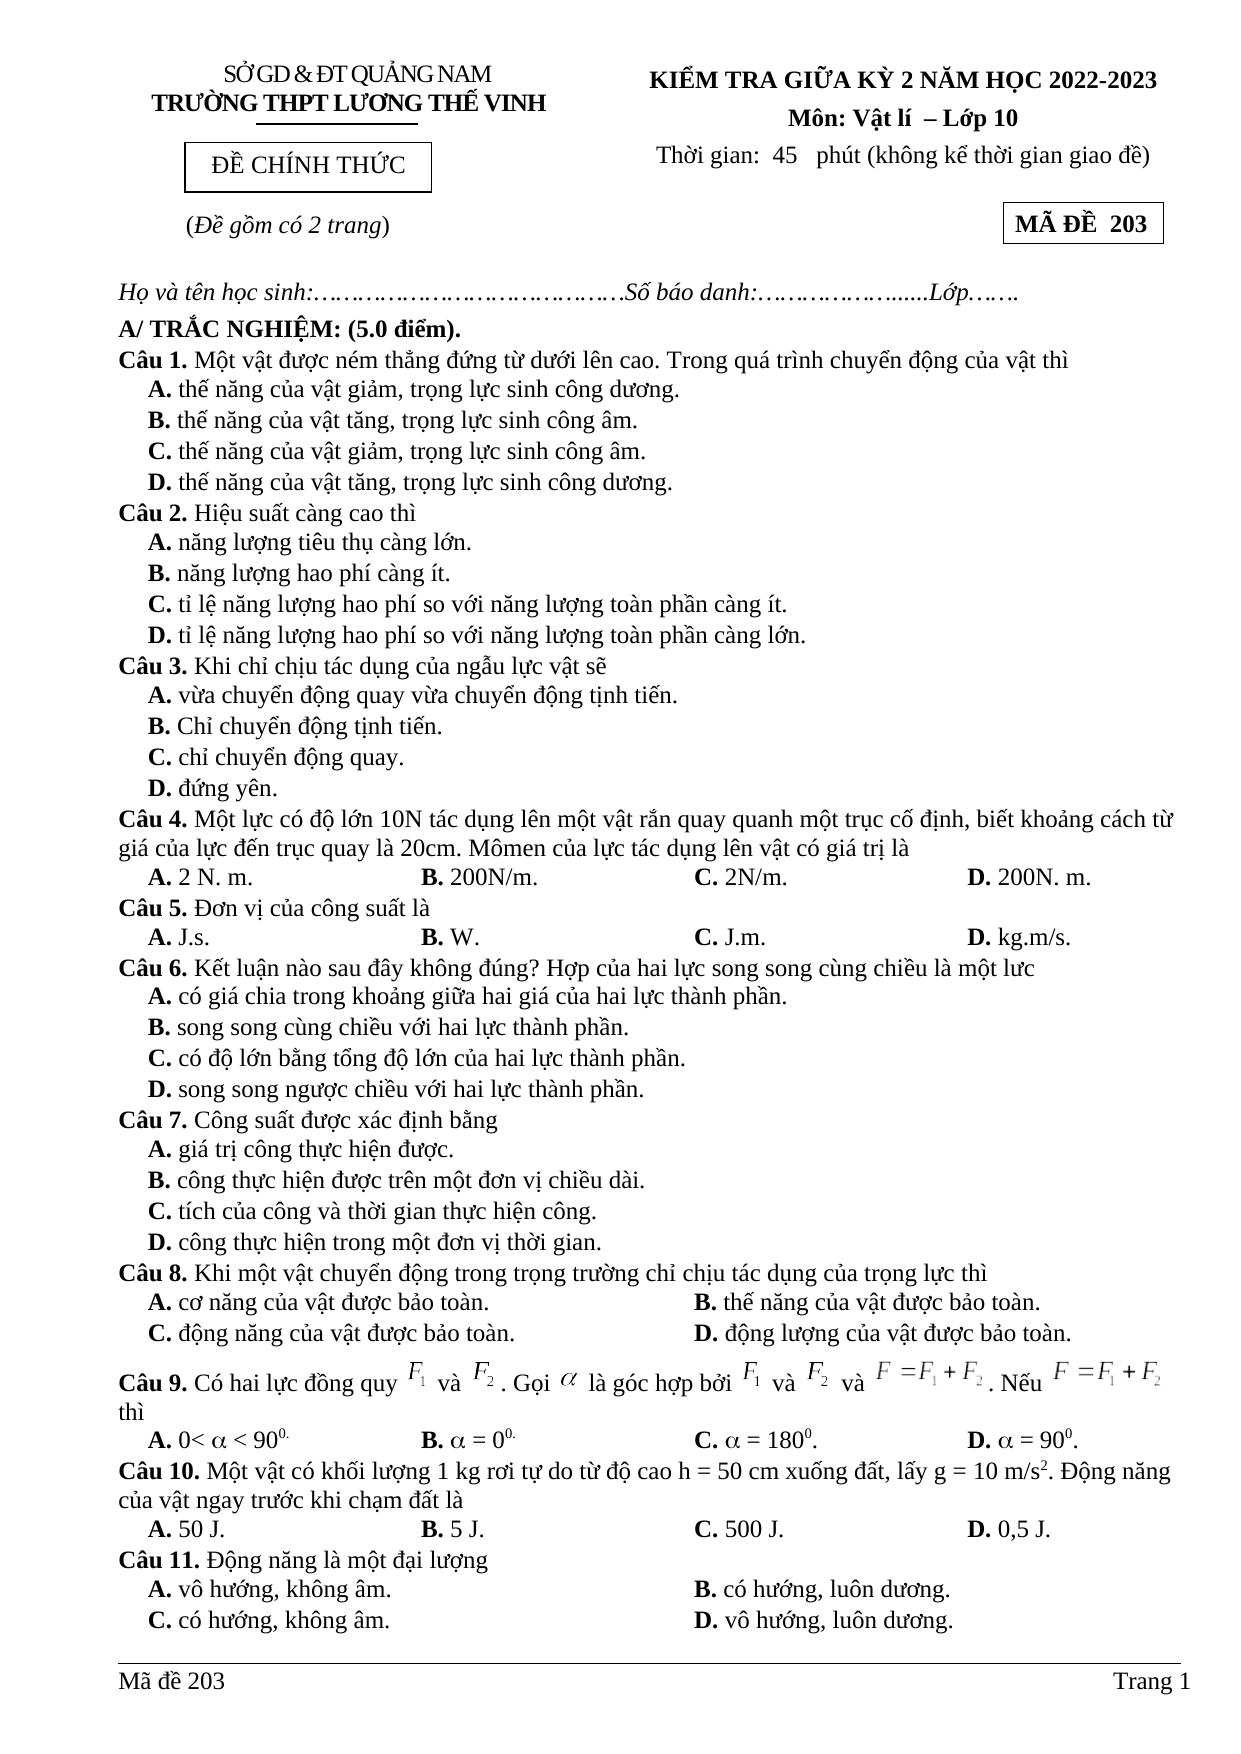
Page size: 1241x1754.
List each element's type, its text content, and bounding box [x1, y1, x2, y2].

text Câu 1. Một vật được ném thẳng đứng từ dưới lên cao. Trong quá trình chuyển động của vật thì [118, 346, 1181, 374]
text D. song song ngược chiều với hai lực thành phần. [118, 1074, 1181, 1103]
text A/ TRẮC NGHIỆM: (5.0 điểm). [118, 314, 1137, 343]
text C. chỉ chuyển động quay. [118, 742, 1181, 771]
text A. J.s. B. W. C. J.m. D. kg.m/s. [118, 922, 1181, 950]
text B. năng lượng hao phí càng ít. [118, 558, 1181, 587]
text C. tích của công và thời gian thực hiện công. [118, 1196, 1181, 1225]
text Câu 11. Động năng là một đại lượng [118, 1545, 1181, 1574]
text B. song song cùng chiều với hai lực thành phần. [118, 1012, 1181, 1041]
text D. công thực hiện trong một đơn vị thời gian. [118, 1227, 1181, 1256]
text Câu 2. Hiệu suất càng cao thì [118, 498, 1181, 527]
text A. cơ năng của vật được bảo toàn. B. thế năng của vật được bảo toàn. [118, 1287, 1181, 1316]
text C. có độ lớn bằng tổng độ lớn của hai lực thành phần. [118, 1043, 1181, 1072]
text A. thế năng của vật giảm, trọng lực sinh công dương. [118, 374, 1181, 403]
text Câu 8. Khi một vật chuyển động trong trọng trường chỉ chịu tác dụng của trọng lực thì [118, 1258, 1181, 1287]
text Câu 7. Công suất được xác định bằng [118, 1106, 1181, 1134]
text Câu 10. Một vật có khối lượng 1 kg rơi tự do từ độ cao h = 50 cm xuống đất, lấy g = 10 m/s2. Động năng của vật ngay trước khi chạm đất là [118, 1456, 1181, 1514]
table_header KIỂM TRA GIỮA KỲ 2 NĂM HỌC 2022-2023 Môn: Vật lí – Lớp 10 Thời gian: 45 phút (không kể thời gian giao đề) [599, 59, 1207, 266]
table_header SỞ GD & ĐT QUẢNG NAM TRƯỜNG THPT LƯƠNG THẾ VINH (Đề gồm có 2 trang) [118, 59, 599, 266]
text Câu 4. Một lực có độ lớn 10N tác dụng lên một vật rắn quay quanh một trục cố định, biết khoảng cách từ giá của lực đến trục quay là 20cm. Mômen của lực tác dụng lên vật có giá trị là [118, 804, 1181, 862]
text A. 0< < 900. B. = 00. C. = 1800. D. = 900. [118, 1425, 1181, 1454]
text A. 50 J. B. 5 J. C. 500 J. D. 0,5 J. [118, 1514, 1181, 1543]
text D. thế năng của vật tăng, trọng lực sinh công dương. [118, 467, 1181, 496]
text Câu 3. Khi chỉ chịu tác dụng của ngẫu lực vật sẽ [118, 651, 1181, 680]
text C. có hướng, không âm. D. vô hướng, luôn dương. [118, 1605, 1181, 1633]
text Họ và tên học sinh:……………………………………Số báo danh:………………......Lớp……. [118, 277, 1137, 306]
text C. tỉ lệ năng lượng hao phí so với năng lượng toàn phần càng ít. [118, 589, 1181, 618]
text A. giá trị công thực hiện được. [118, 1134, 1181, 1163]
text C. thế năng của vật giảm, trọng lực sinh công âm. [118, 436, 1181, 465]
text A. có giá chia trong khoảng giữa hai giá của hai lực thành phần. [118, 981, 1181, 1010]
text A. vô hướng, không âm. B. có hướng, luôn dương. [118, 1574, 1181, 1602]
text B. thế năng của vật tăng, trọng lực sinh công âm. [118, 405, 1181, 434]
text A. năng lượng tiêu thụ càng lớn. [118, 527, 1181, 556]
text A. vừa chuyển động quay vừa chuyển động tịnh tiến. [118, 680, 1181, 709]
text B. Chỉ chuyển động tịnh tiến. [118, 711, 1181, 740]
text B. công thực hiện được trên một đơn vị chiều dài. [118, 1165, 1181, 1194]
text Câu 6. Kết luận nào sau đây không đúng? Hợp của hai lực song song cùng chiều là một lưc [118, 953, 1181, 981]
text C. động năng của vật được bảo toàn. D. động lượng của vật được bảo toàn. [118, 1318, 1181, 1347]
text A. 2 N. m. B. 200N/m. C. 2N/m. D. 200N. m. [118, 862, 1181, 891]
text Câu 9. Có hai lực đồng quy và . Gọi là góc hợp bởi và và . Nếu thì [118, 1349, 1181, 1425]
text D. đứng yên. [118, 773, 1181, 802]
text D. tỉ lệ năng lượng hao phí so với năng lượng toàn phần càng lớn. [118, 620, 1181, 649]
text Câu 5. Đơn vị của công suất là [118, 893, 1181, 922]
